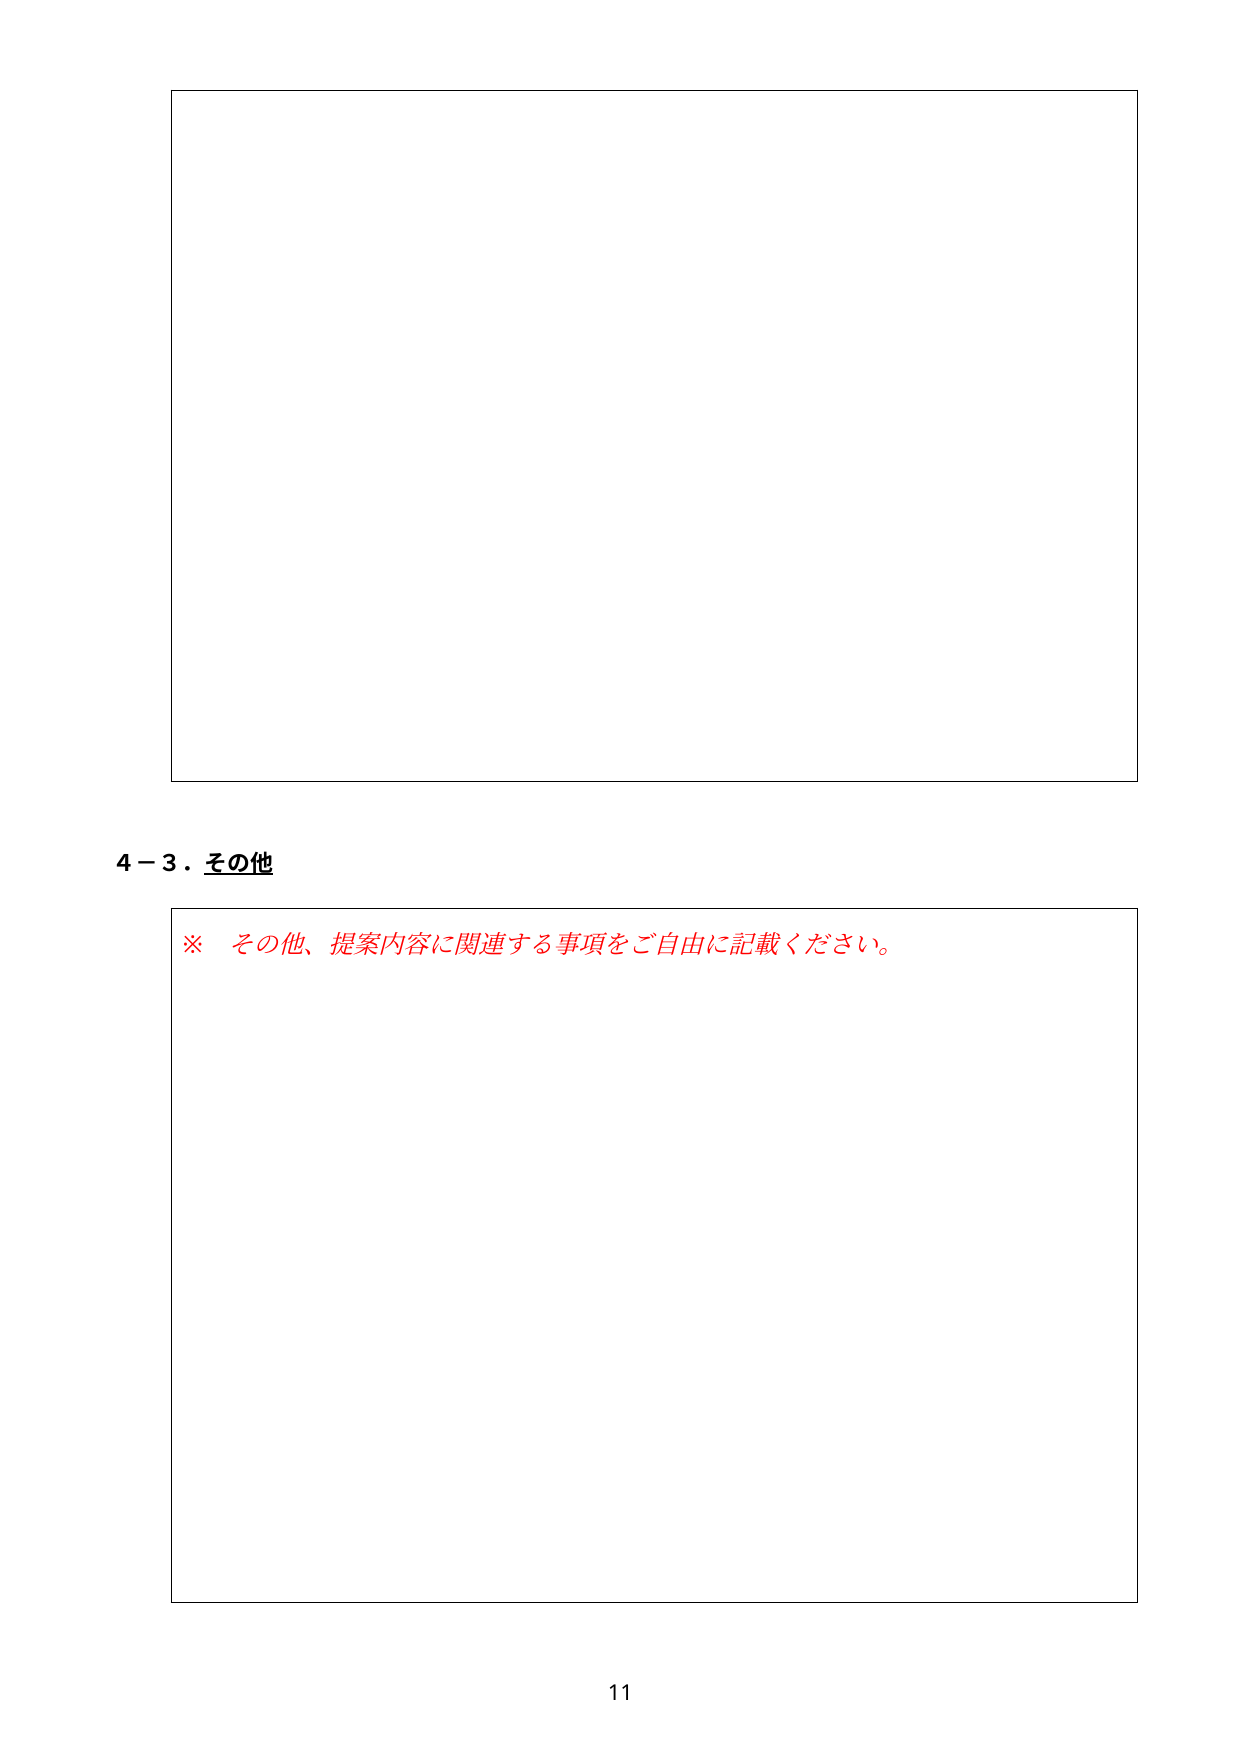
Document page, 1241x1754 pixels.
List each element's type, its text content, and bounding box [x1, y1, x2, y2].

table_cell [172, 91, 1137, 781]
table_header ※ その他、提案内容に関連する事項をご自由に記載ください。 [172, 909, 1137, 1602]
text ４－３．その他 [112, 845, 1041, 878]
